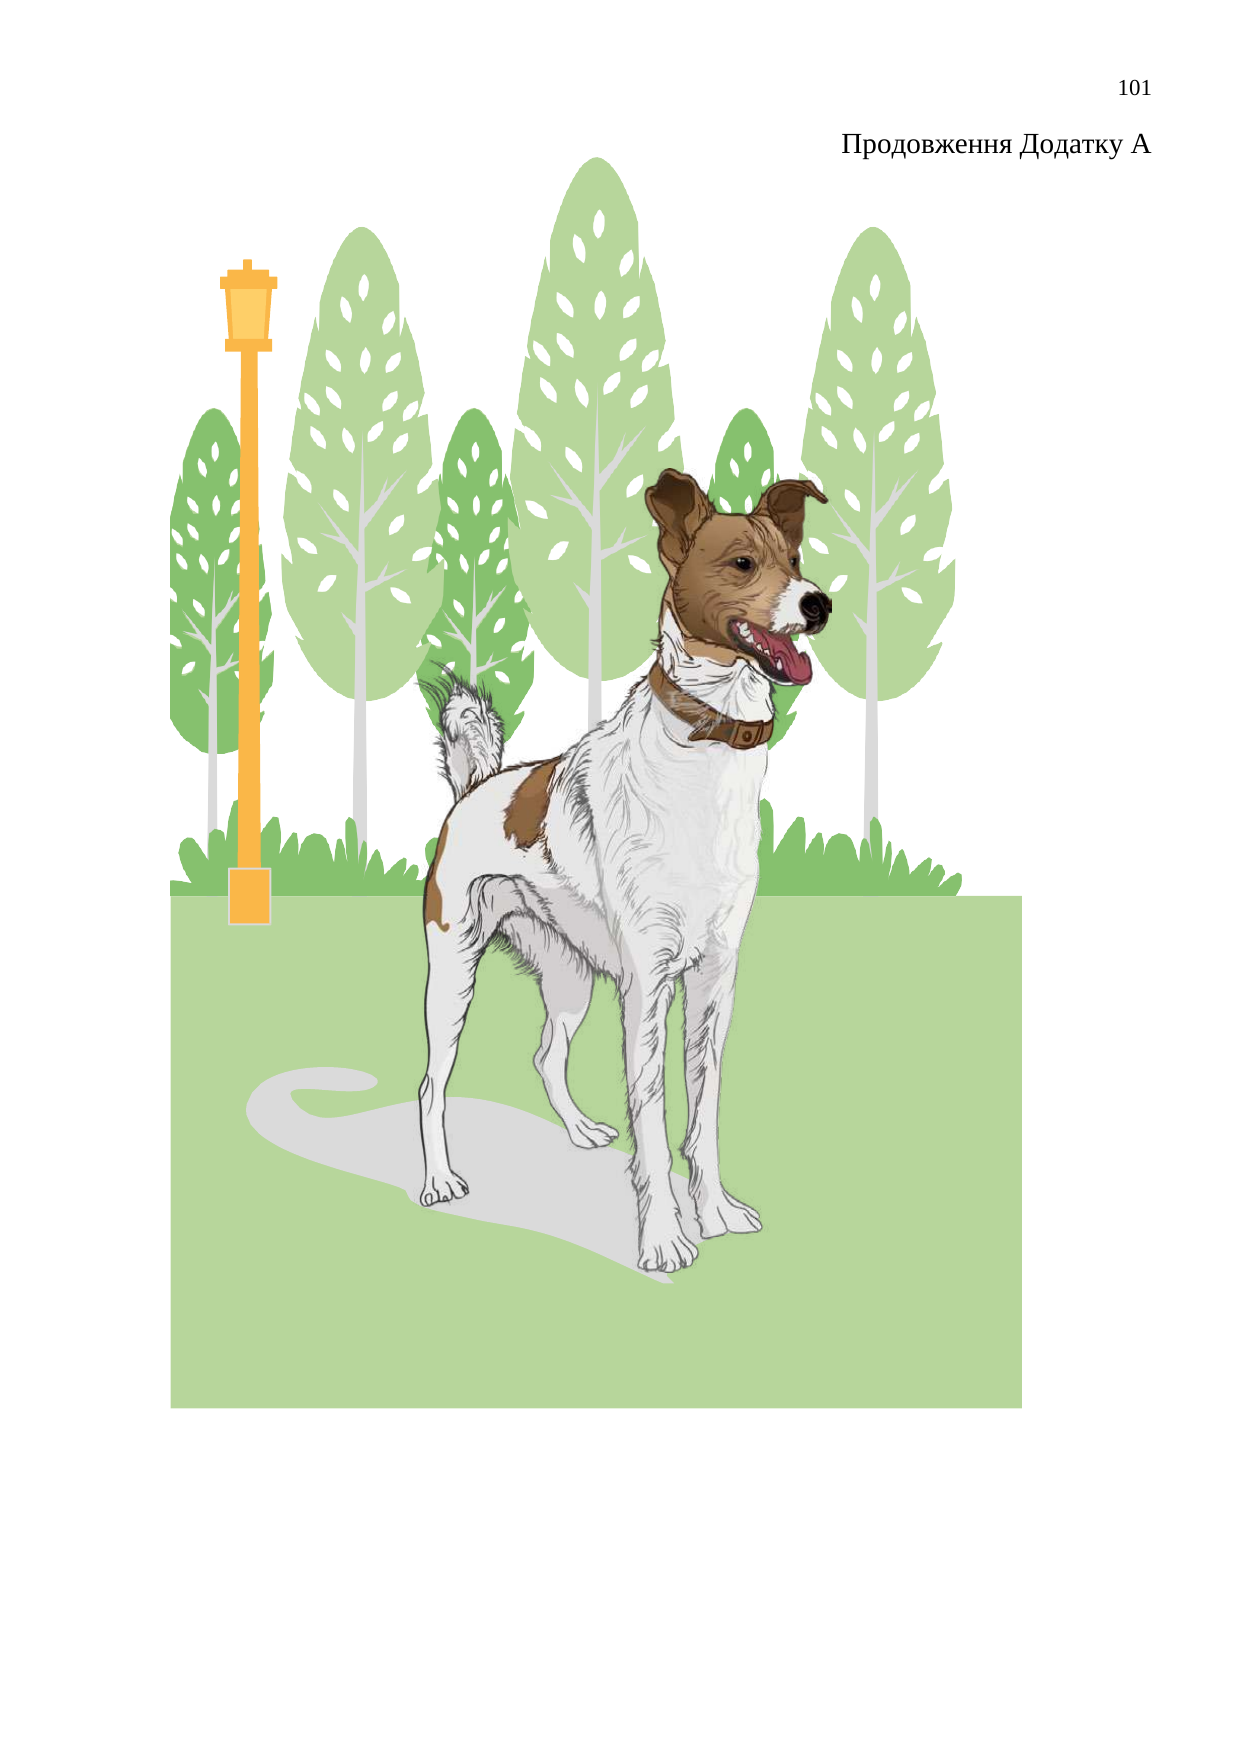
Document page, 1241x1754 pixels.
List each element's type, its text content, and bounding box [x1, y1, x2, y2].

text Продовження Додатку А [148, 126, 1152, 160]
picture [170, 157, 962, 1273]
